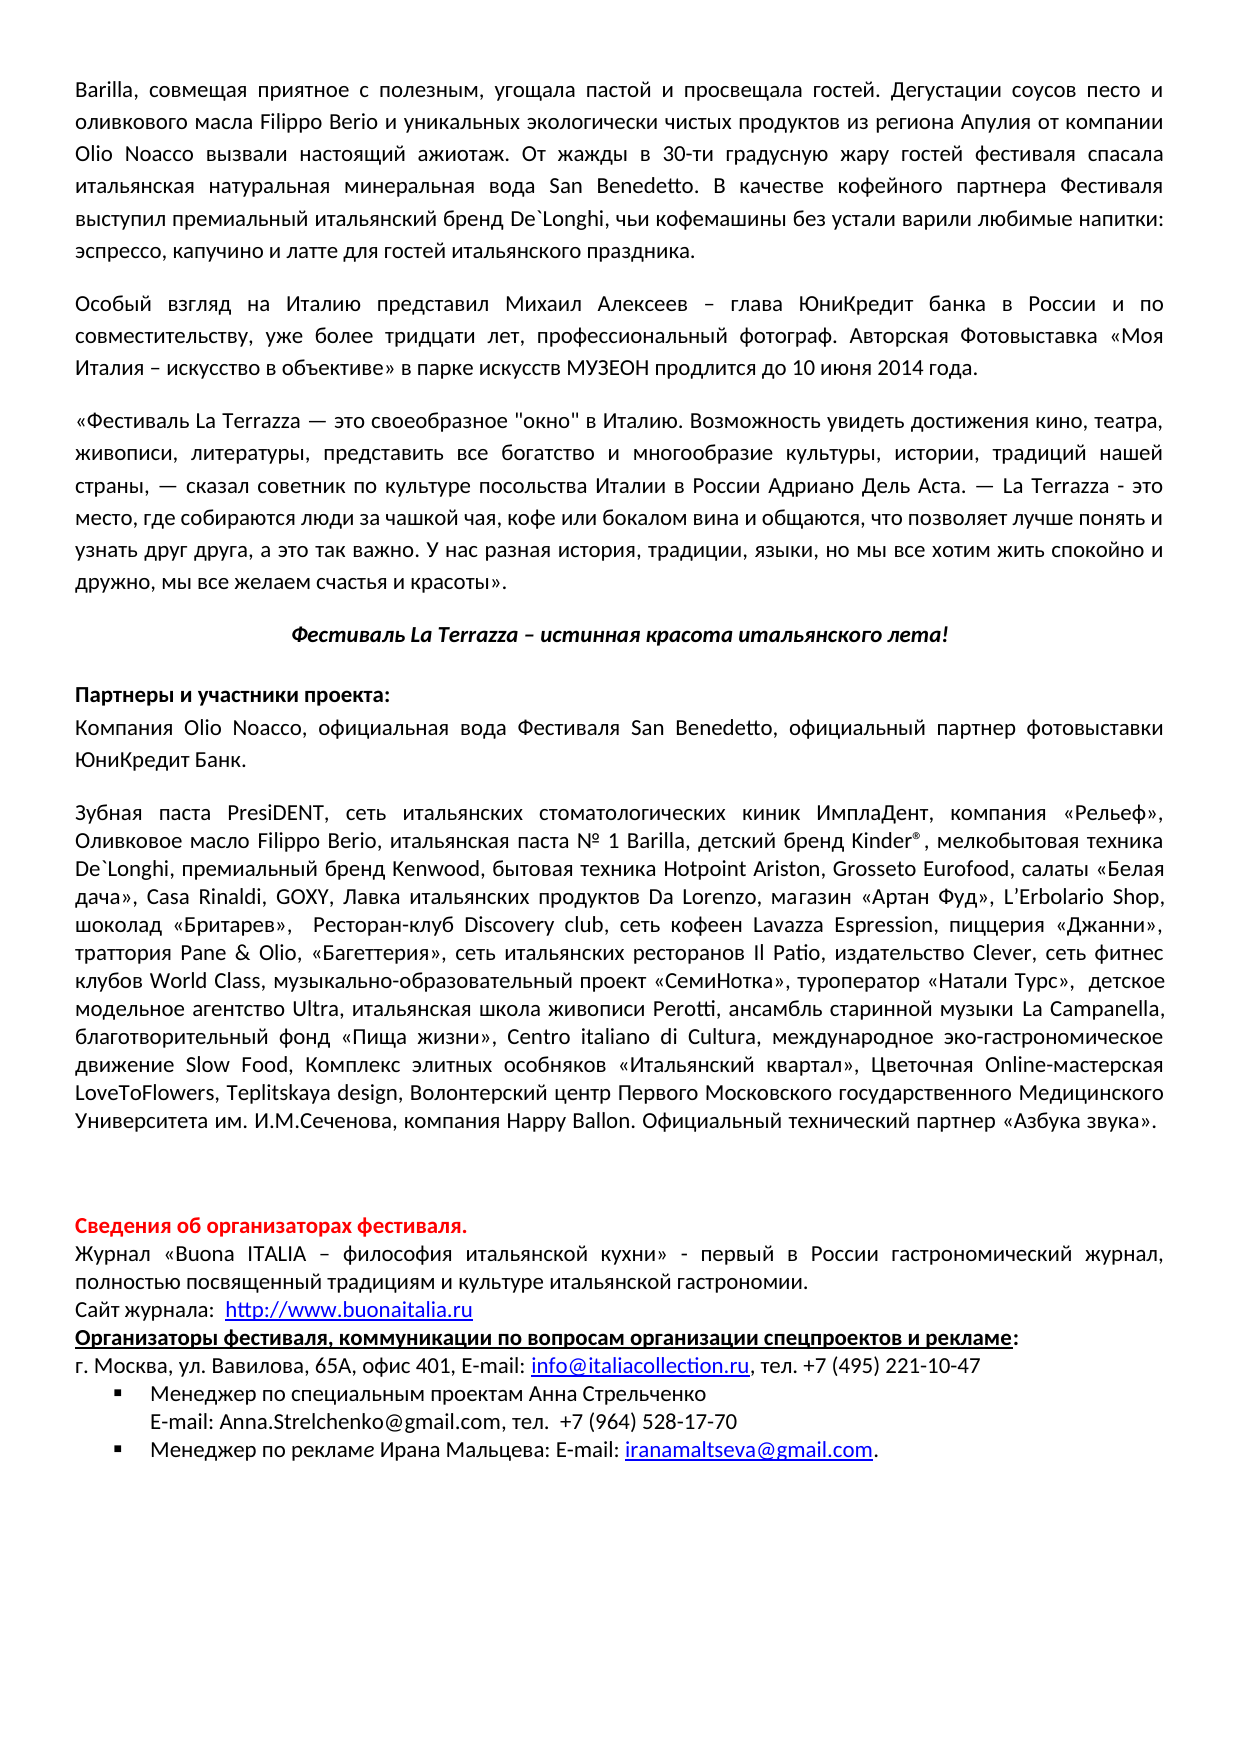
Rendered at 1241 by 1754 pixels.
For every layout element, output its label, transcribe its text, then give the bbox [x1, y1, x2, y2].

text Сайт журнала: http://www.buonaitalia.ru [75, 1295, 1165, 1323]
text Организаторы фестиваля, коммуникации по вопросам организации спецпроектов и рекламе: [75, 1323, 1165, 1351]
text E-mail: Anna.Strelchenko@gmail.com, тел. +7 (964) 528-17-70 [150, 1407, 1165, 1435]
text г. Москва, ул. Вавилова, 65А, офис 401, E-mail: info@italiacollection.ru, тел. +7 (495) 221-10-47 [75, 1351, 1165, 1379]
text Партнеры и участники проекта: Компания Olio Noacco, официальная вода Фестиваля San Benedetto, официальный партнер фотовыставки ЮниКредит Банк. [75, 648, 1165, 773]
text Журнал «Buona ITALIA – философия итальянской кухни» - первый в России гастрономический журнал, полностью посвященный традициям и культуре итальянской гастрономии. [75, 1239, 1165, 1295]
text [75, 75, 1165, 264]
text «Фестиваль — это своеобразное "окно" в Италию. Возможность увидеть достижения кино, театра, живописи, литературы, представить все богатство и многообразие культуры, истории, традиций нашей страны, — сказал советник по культуре посольства Италии в России Адриано Дель Аста. — La Terrazza - это место, где собираются люди за чашкой чая, кофе или бокалом вина и общаются, что позволяет лучше понять и узнать друг друга, а это так важно. У нас разная история, традиции, языки, но мы все хотим жить спокойно и дружно, мы все желаем счастья и красоты». [75, 406, 1165, 595]
text Особый взгляд на Италию представил Михаил Алексеев – глава ЮниКредит банка в России и по совместительству, уже более тридцати лет, профессиональный фотограф. Авторская Фотовыставка «Моя Италия – искусство в объективе» в парке искусств МУЗЕОН продлится до 10 июня 2014 года. [75, 289, 1165, 381]
list Менеджер по рекламе Ирана Мальцева: E-mail: iranamaltseva@gmail.com. [112, 1435, 1165, 1463]
list Менеджер по специальным проектам Анна Стрельченко [112, 1379, 1165, 1407]
text Зубная паста PresiDENT, сеть итальянских стоматологических киник ИмплаДент, компания «Рельеф», Оливковое масло Filippo Berio, итальянская паста № 1 Barilla, детский бренд Kinder®, мелкобытовая техника De`Longhi, премиальный бренд Kenwood, бытовая техника Hotpoint Ariston, Grosseto Eurofood, салаты «Белая дача», Casa Rinaldi, GOXY, Лавка итальянских продуктов Da Lorenzo, магазин «Артан Фуд», L’Erbolario Shop, шоколад «Бритарев», Ресторан-клуб Discovery club, сеть кофеен Lavazza Espression, пиццерия «Джанни», траттория Pane & Olio, «Багеттерия», сеть итальянских ресторанов Il Patio, издательство Clever, сеть фитнес клубов World Class, музыкально-образовательный проект «СемиНотка», туроператор «Натали Турс», детское модельное агентство Ultra, итальянская школа живописи Perotti, ансамбль старинной музыки La Campanella, благотворительный фонд «Пища жизни», Centro italiano di Cultura, международное эко-гастрономическое движение Slow Food, Комплекс элитных особняков «Итальянский квартал», Цветочная Online-мастерская LoveToFlowers, Teplitskaya design, Волонтерский центр Первого Московского государственного Медицинского Университета им. И.М.Сеченова, компания Happy Ballon. Официальный технический партнер «Азбука звука». [75, 798, 1165, 1190]
text Фестиваль La Terrazza – истинная красота итальянского лета! [75, 620, 1165, 648]
text Сведения об организаторах фестиваля. [75, 1211, 1165, 1239]
